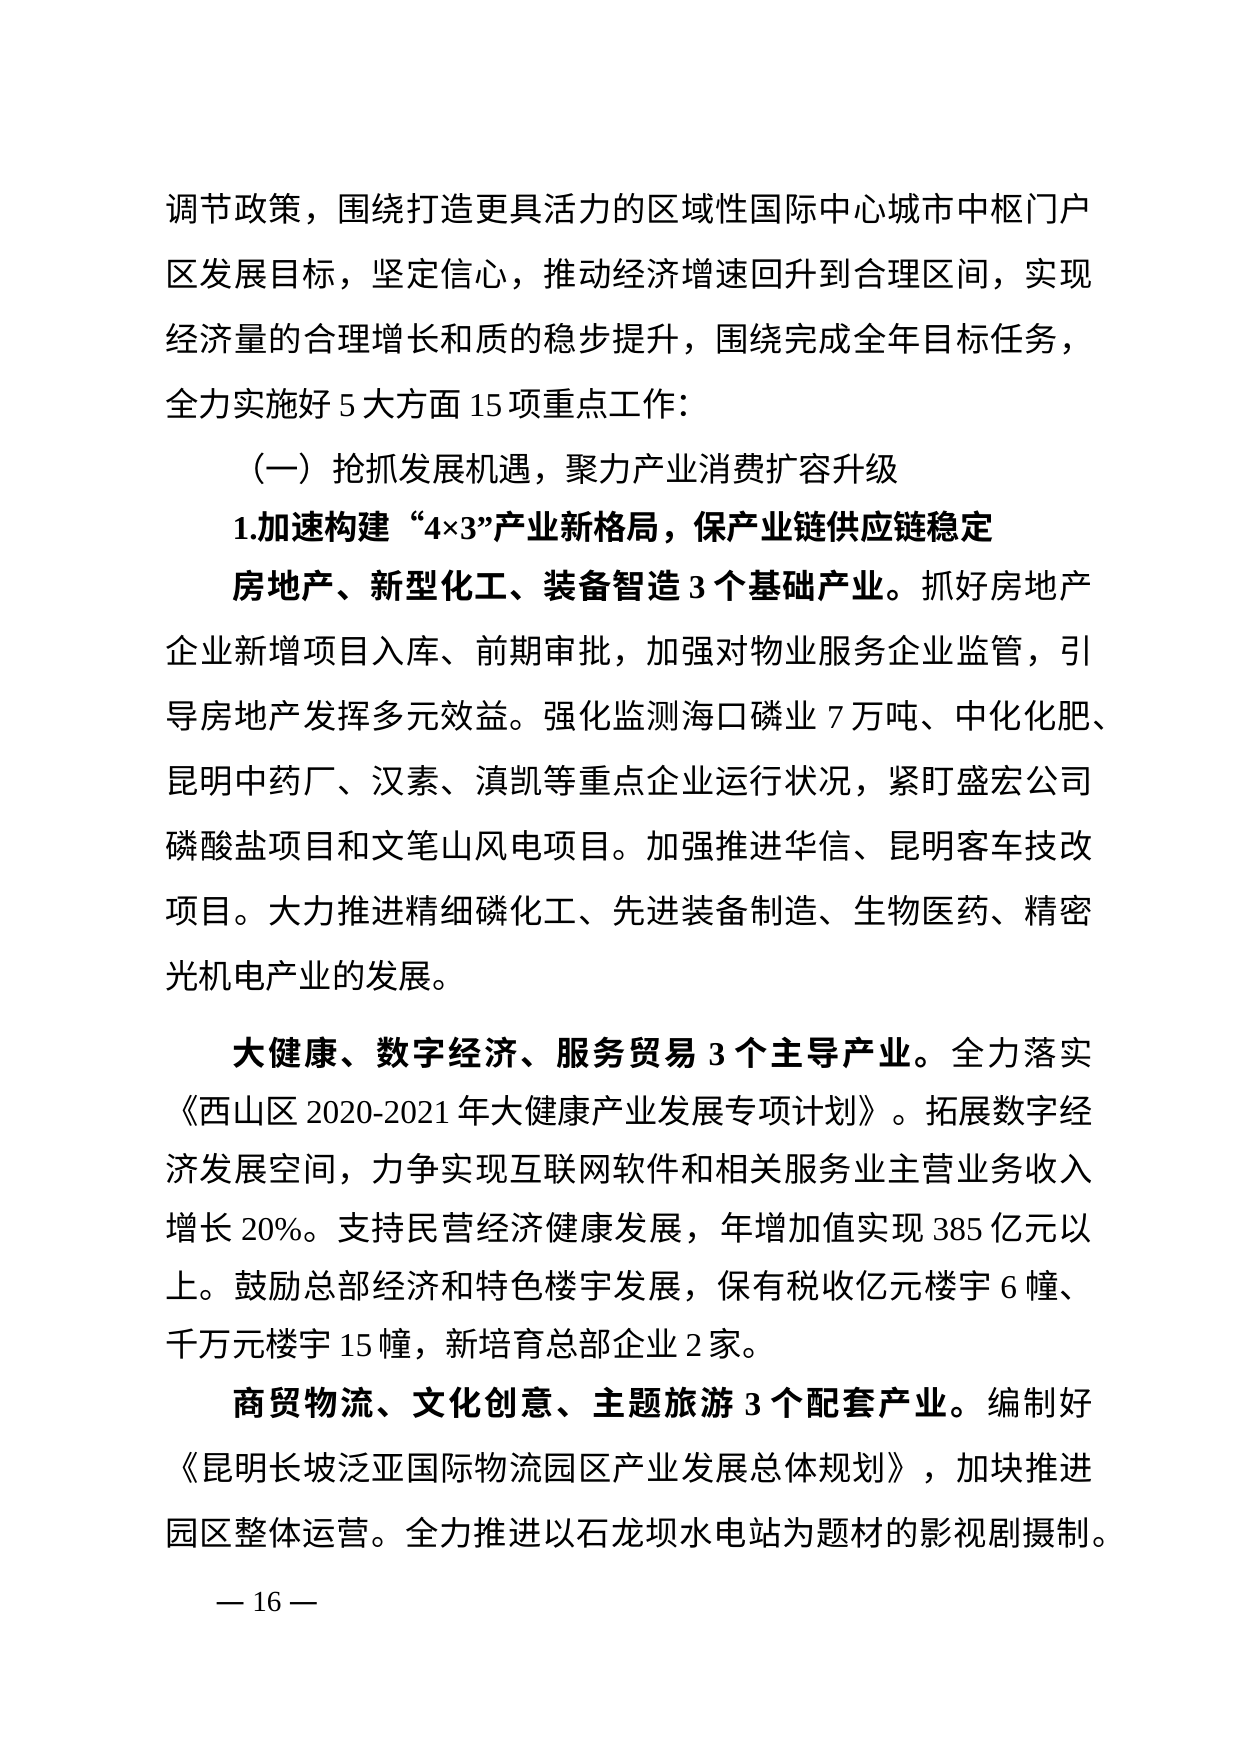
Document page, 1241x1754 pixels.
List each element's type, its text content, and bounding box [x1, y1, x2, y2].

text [157, 172, 1101, 434]
text （一）抢抓发展机遇，聚力产业消费扩容升级 [165, 434, 1092, 493]
text 1.加速构建“4×3”产业新格局，保产业链供应链稳定 [165, 493, 1092, 551]
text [157, 1368, 1101, 1566]
text 房地产、新型化工、装备智造3个基础产业。抓好房地产企业新增项目入库、前期审批，加强对物业服务企业监管，引导房地产发挥多元效益。强化监测海口磷业7万吨、中化化肥、昆明中药厂、汉素、滇凯等重点企业运行状况，紧盯盛宏公司磷酸盐项目和文笔山风电项目。加强推进华信、昆明客车技改项目。大力推进精细磷化工、先进装备制造、生物医药、精密光机电产业的发展。 [165, 551, 1092, 1006]
text 大健康、数字经济、服务贸易3个主导产业。全力落实《西山区2020-2021年大健康产业发展专项计划》。拓展数字经济发展空间，力争实现互联网软件和相关服务业主营业务收入增长20%。支持民营经济健康发展，年增加值实现385亿元以上。鼓励总部经济和特色楼宇发展，保有税收亿元楼宇6幢、千万元楼宇15幢，新培育总部企业2家。 [157, 1016, 1101, 1368]
